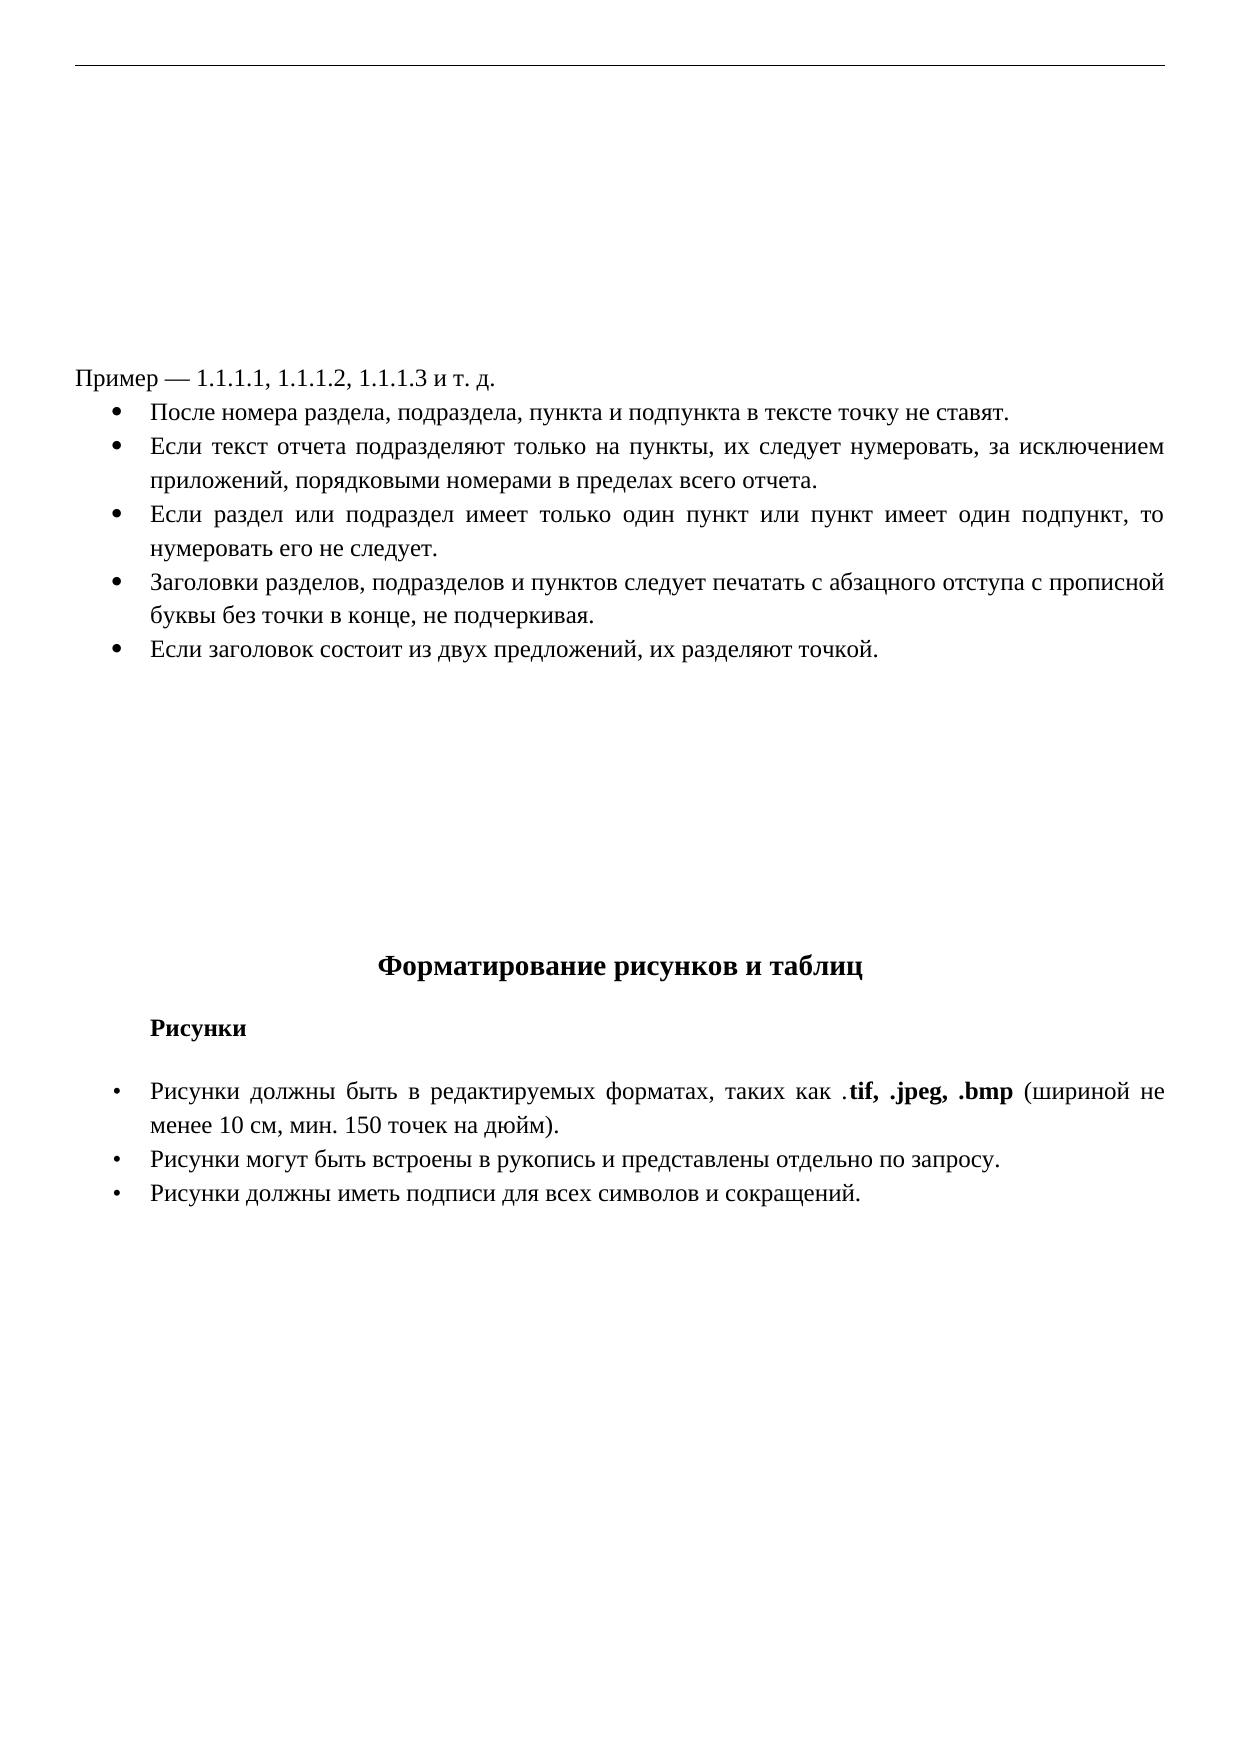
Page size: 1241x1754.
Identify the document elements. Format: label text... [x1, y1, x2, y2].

list Если раздел или подраздел имеет только один пункт или пункт имеет один подпункт, то нумеровать его не следует. [112, 496, 1165, 564]
text Рисунки [150, 1011, 1165, 1044]
text Форматирование рисунков и таблиц [75, 947, 1165, 981]
list Если заголовок состоит из двух предложений, их разделяют точкой. [112, 632, 1165, 666]
list Рисунки должны быть в редактируемых форматах, таких как .tif, .jpeg, .bmp (шириной не менее 10 см, мин. 150 точек на дюйм). [112, 1074, 1165, 1142]
list Заголовки разделов, подразделов и пунктов следует печатать с абзацного отступа с прописной буквы без точки в конце, не подчеркивая. [112, 564, 1165, 632]
list Рисунки могут быть встроены в рукопись и представлены отдельно по запросу. [112, 1142, 1165, 1176]
list Рисунки должны иметь подписи для всех символов и сокращений. [112, 1176, 1165, 1209]
list Если текст отчета подразделяют только на пункты, их следует нумеровать, за исключением приложений, порядковыми номерами в пределах всего отчета. [112, 428, 1165, 496]
list После номера раздела, подраздела, пункта и подпункта в тексте точку не ставят. [112, 394, 1165, 428]
text Пример — 1.1.1.1, 1.1.1.2, 1.1.1.3 и т. д. [75, 360, 1165, 394]
